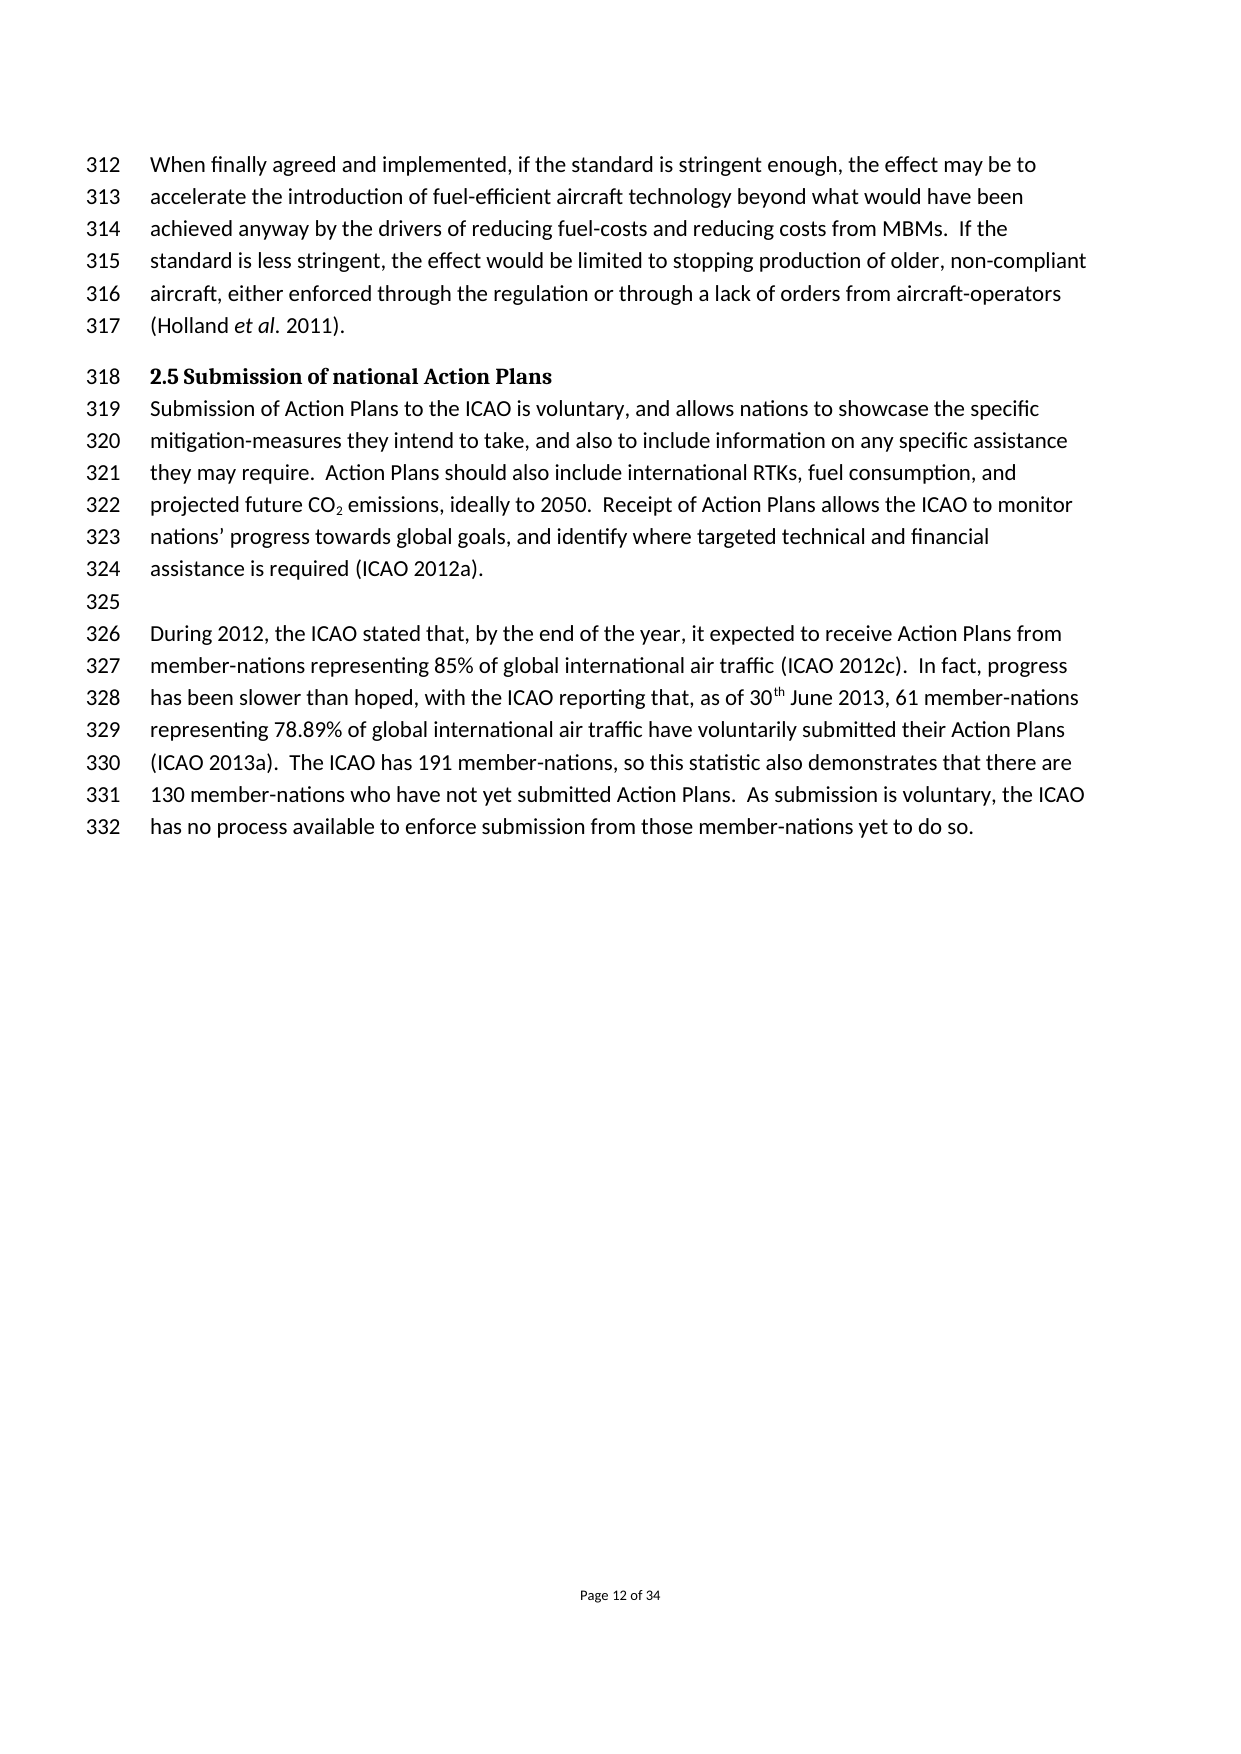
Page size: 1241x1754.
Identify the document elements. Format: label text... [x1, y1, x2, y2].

text Submission of Action Plans to the ICAO is voluntary, and allows nations to showcase the specific mitigation-measures they intend to take, and also to include information on any specific assistance they may require. Action Plans should also include international RTKs, fuel consumption, and projected future CO2 emissions, ideally to 2050. Receipt of Action Plans allows the ICAO to monitor nations’ progress towards global goals, and identify where targeted technical and financial assistance is required (ICAO 2012a). [150, 394, 1090, 583]
subtitle 2.5 Submission of national Action Plans [150, 364, 1090, 390]
text During 2012, the ICAO stated that, by the end of the year, it expected to receive Action Plans from member-nations representing 85% of global international air traffic (ICAO 2012c). In fact, progress has been slower than hoped, with the ICAO reporting that, as of 30th June 2013, 61 member-nations representing 78.89% of global international air traffic have voluntarily submitted their Action Plans (ICAO 2013a). The ICAO has 191 member-nations, so this statistic also demonstrates that there are 130 member-nations who have not yet submitted Action Plans. As submission is voluntary, the ICAO has no process available to enforce submission from those member-nations yet to do so. [150, 619, 1090, 840]
text When finally agreed and implemented, if the standard is stringent enough, the effect may be to accelerate the introduction of fuel-efficient aircraft technology beyond what would have been achieved anyway by the drivers of reducing fuel-costs and reducing costs from MBMs. If the standard is less stringent, the effect would be limited to stopping production of older, non-compliant aircraft, either enforced through the regulation or through a lack of orders from aircraft-operators (Holland et al. 2011). [150, 150, 1090, 339]
